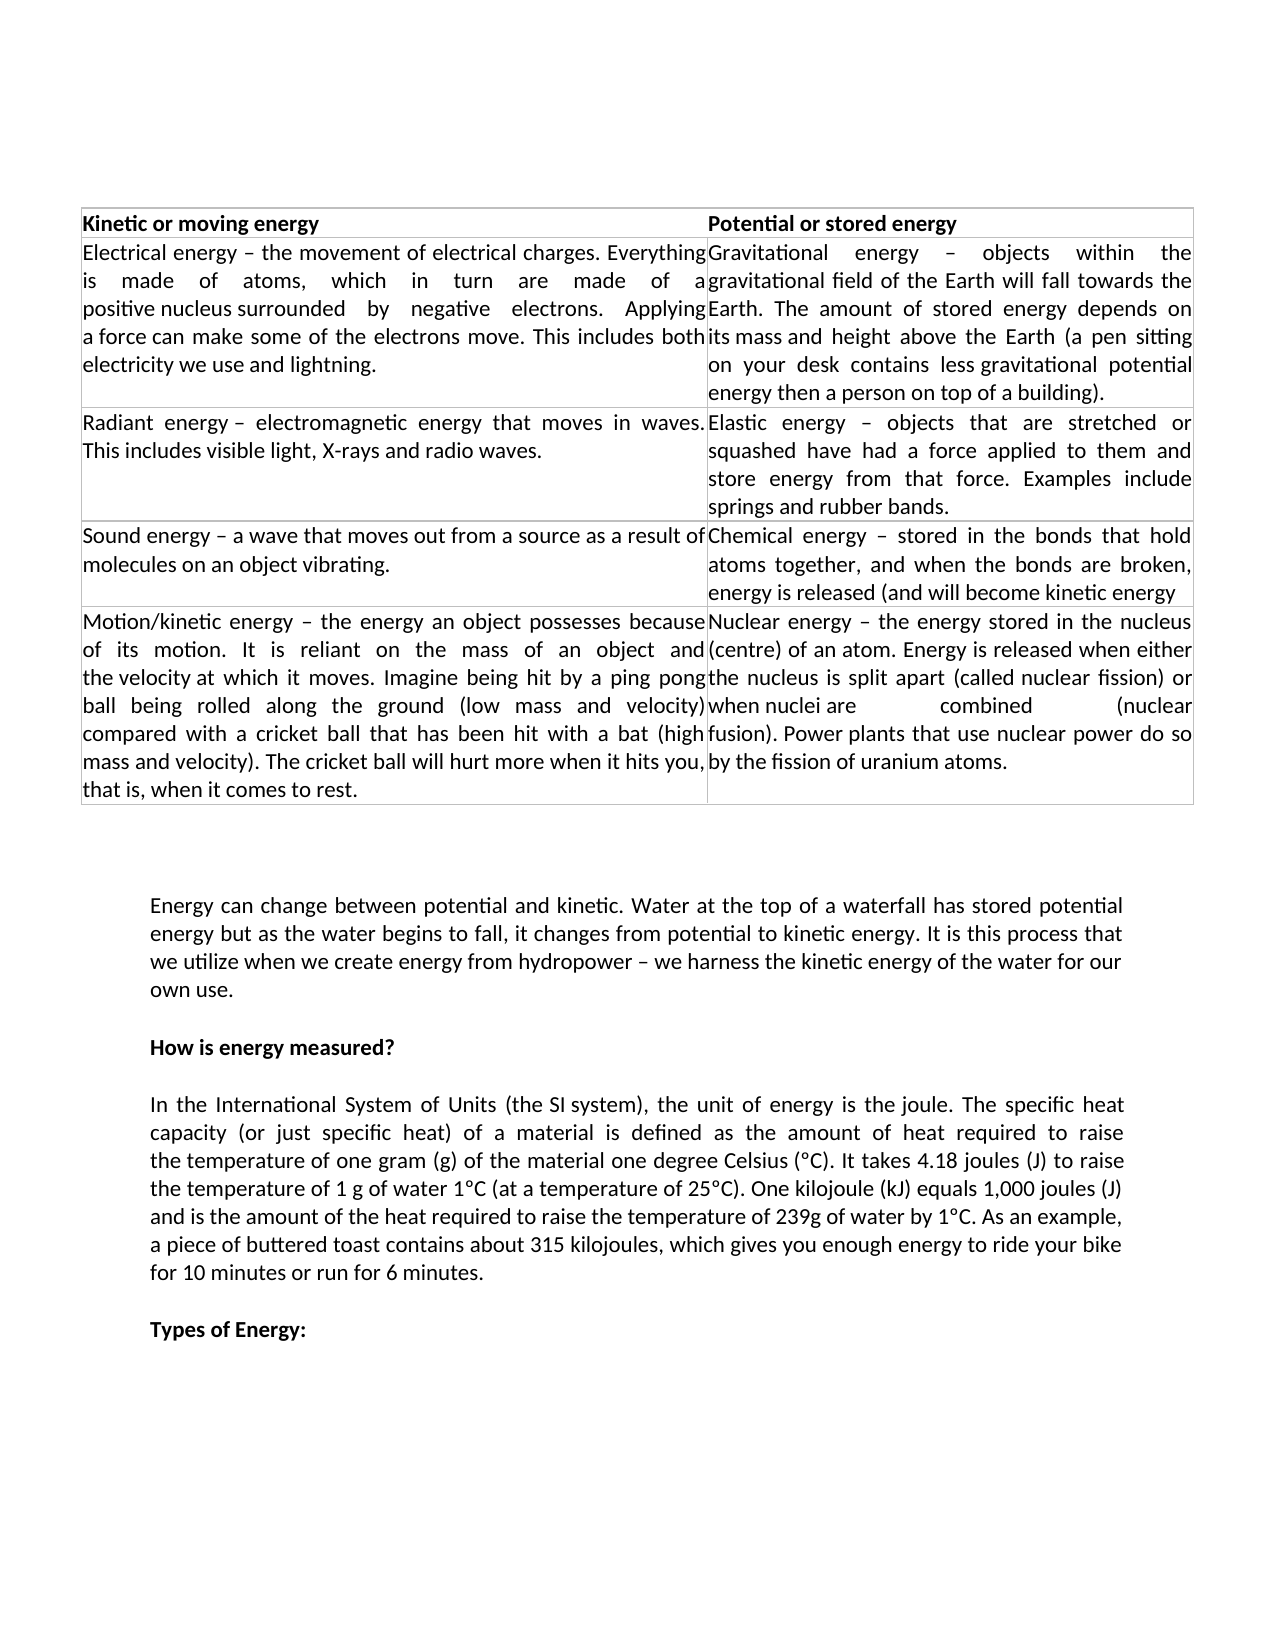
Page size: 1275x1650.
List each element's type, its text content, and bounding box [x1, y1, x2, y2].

table_cell Electrical energy – the movement of electrical charges. Everything is made of atoms, which in turn are made of a positive nucleus surrounded by negative electrons. Applying a force can make some of the electrons move. This includes both electricity we use and lightning. [82, 238, 707, 406]
table_cell Nuclear energy – the energy stored in the nucleus (centre) of an atom. Energy is released when either the nucleus is split apart (called nuclear fission) or when nuclei are combined (nuclear fusion). Power plants that use nuclear power do so by the fission of uranium atoms. [708, 607, 1193, 803]
table_cell Chemical energy – stored in the bonds that hold atoms together, and when the bonds are broken, energy is released (and will become kinetic energy [708, 522, 1193, 606]
table_cell Sound energy – a wave that moves out from a source as a result of molecules on an object vibrating. [82, 522, 707, 606]
table_cell Radiant energy – electromagnetic energy that moves in waves. This includes visible light, X-rays and radio waves. [82, 408, 707, 520]
text How is energy measured? [150, 1033, 1125, 1061]
table_cell Motion/kinetic energy – the energy an object possesses because of its motion. It is reliant on the mass of an object and the velocity at which it moves. Imagine being hit by a ping pong ball being rolled along the ground (low mass and velocity) compared with a cricket ball that has been hit with a bat (high mass and velocity). The cricket ball will hurt more when it hits you, that is, when it comes to rest. [82, 607, 707, 803]
table_header Kinetic or moving energy [82, 209, 707, 237]
table_header Potential or stored energy [707, 209, 1193, 237]
text Energy can change between potential and kinetic. Water at the top of a waterfall has stored potential energy but as the water begins to fall, it changes from potential to kinetic energy. It is this process that we utilize when we create energy from hydropower – we harness the kinetic energy of the water for our own use. [150, 891, 1125, 1003]
text Types of Energy: [150, 1315, 1125, 1343]
table_cell Elastic energy – objects that are stretched or squashed have had a force applied to them and store energy from that force. Examples include springs and rubber bands. [708, 408, 1193, 520]
text In the International System of Units (the SI system), the unit of energy is the joule. The specific heat capacity (or just specific heat) of a material is defined as the amount of heat required to raise the temperature of one gram (g) of the material one degree Celsius (ºC). It takes 4.18 joules (J) to raise the temperature of 1 g of water 1ºC (at a temperature of 25ºC). One kilojoule (kJ) equals 1,000 joules (J) and is the amount of the heat required to raise the temperature of 239g of water by 1ºC. As an example, a piece of buttered toast contains about 315 kilojoules, which gives you enough energy to ride your bike for 10 minutes or run for 6 minutes. [150, 1090, 1125, 1286]
table_cell Gravitational energy – objects within the gravitational field of the Earth will fall towards the Earth. The amount of stored energy depends on its mass and height above the Earth (a pen sitting on your desk contains less gravitational potential energy then a person on top of a building). [708, 238, 1193, 406]
